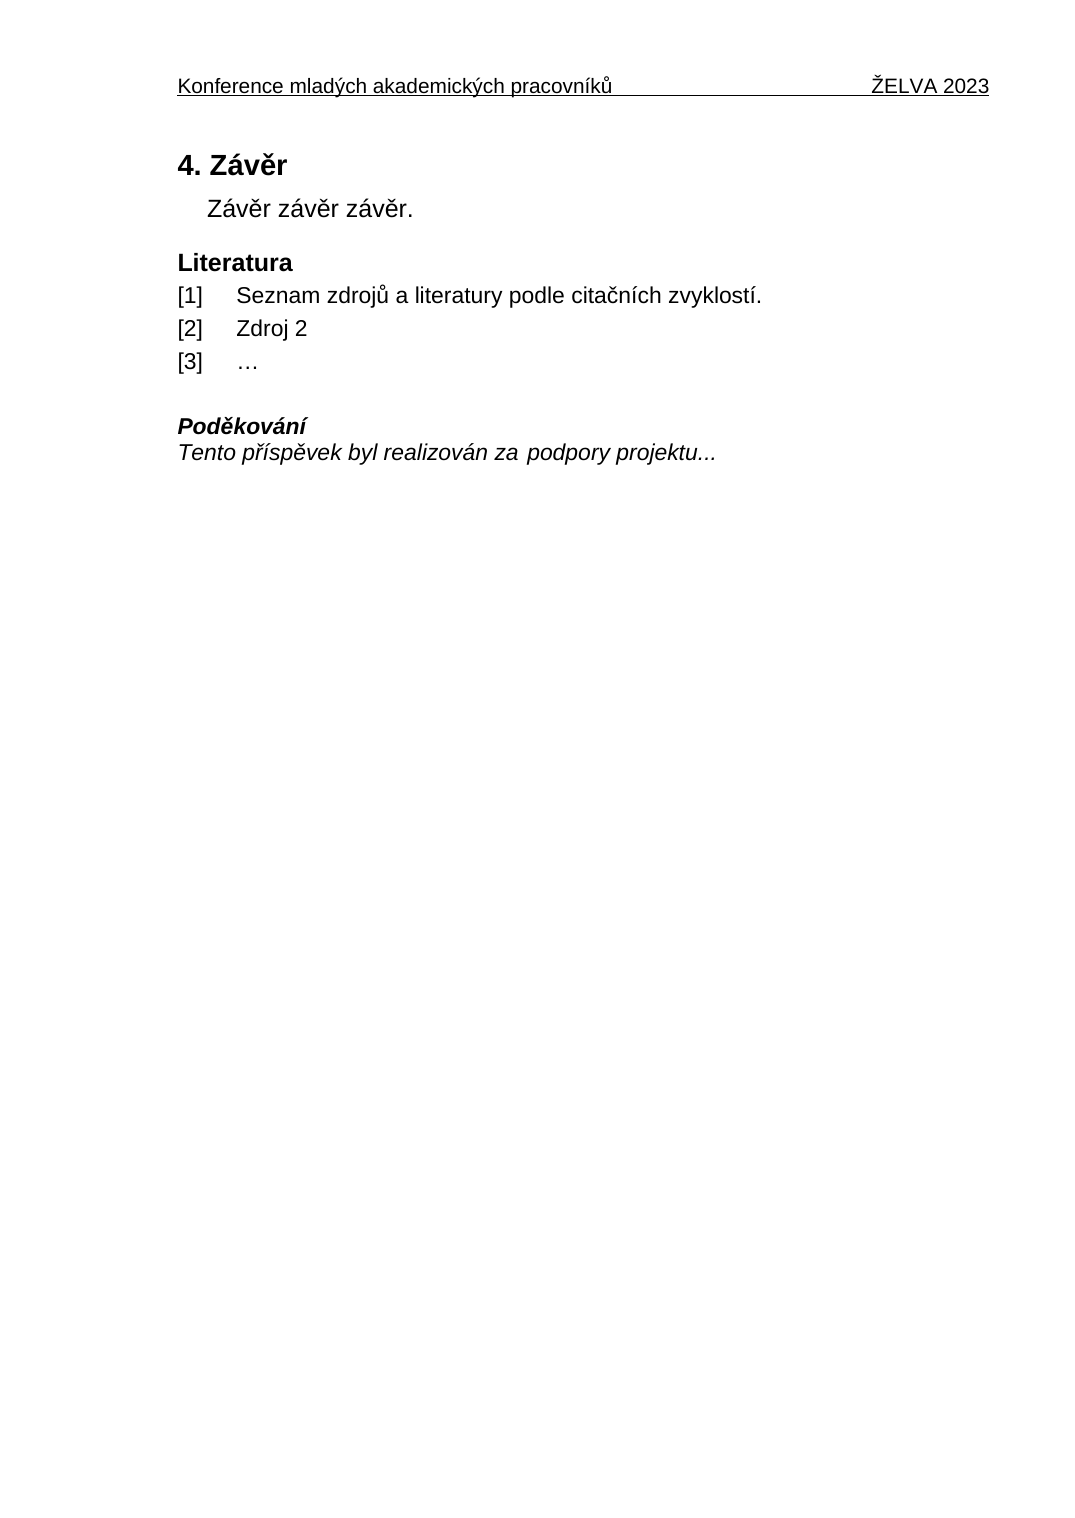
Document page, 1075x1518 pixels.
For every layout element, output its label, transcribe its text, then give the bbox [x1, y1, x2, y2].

text Zdroj 2 [177, 315, 968, 341]
text Závěr závěr závěr. [177, 194, 968, 222]
text 4. Závěr [177, 148, 968, 181]
text Tento příspěvek byl realizován za podpory projektu... [177, 439, 968, 466]
text Poděkování [177, 413, 968, 439]
text Seznam zdrojů a literatury podle citačních zvyklostí. [177, 282, 968, 309]
text Literatura [177, 247, 968, 276]
text … [177, 348, 968, 374]
